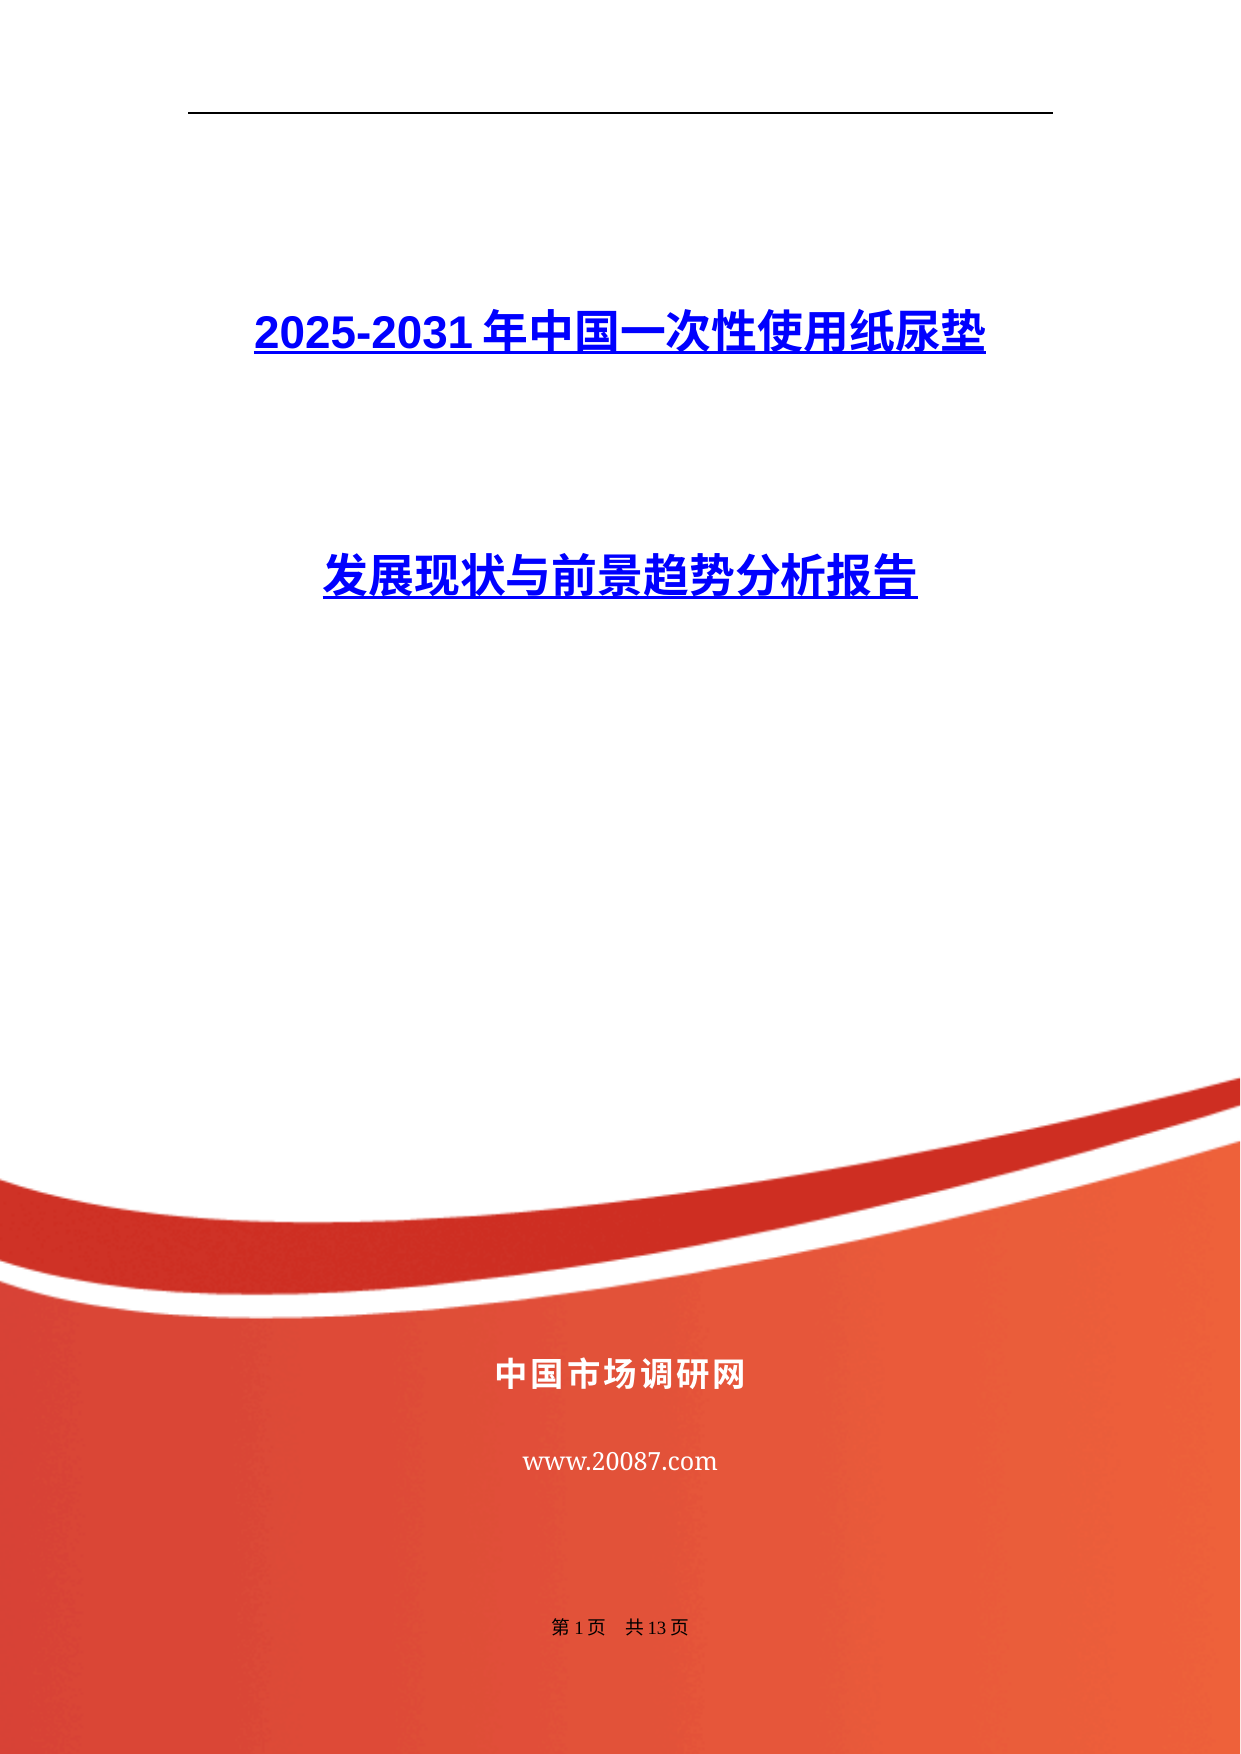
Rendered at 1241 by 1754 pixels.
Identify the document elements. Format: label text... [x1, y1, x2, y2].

table_header 2025-2031年中国一次性使用纸尿垫发展现状与前景趋势分析报告 [188, 207, 1053, 773]
picture [0, 1006, 1241, 1754]
text www.20087.com [187, 1428, 1053, 1493]
subtitle 中国市场调研网 [187, 1339, 1053, 1404]
